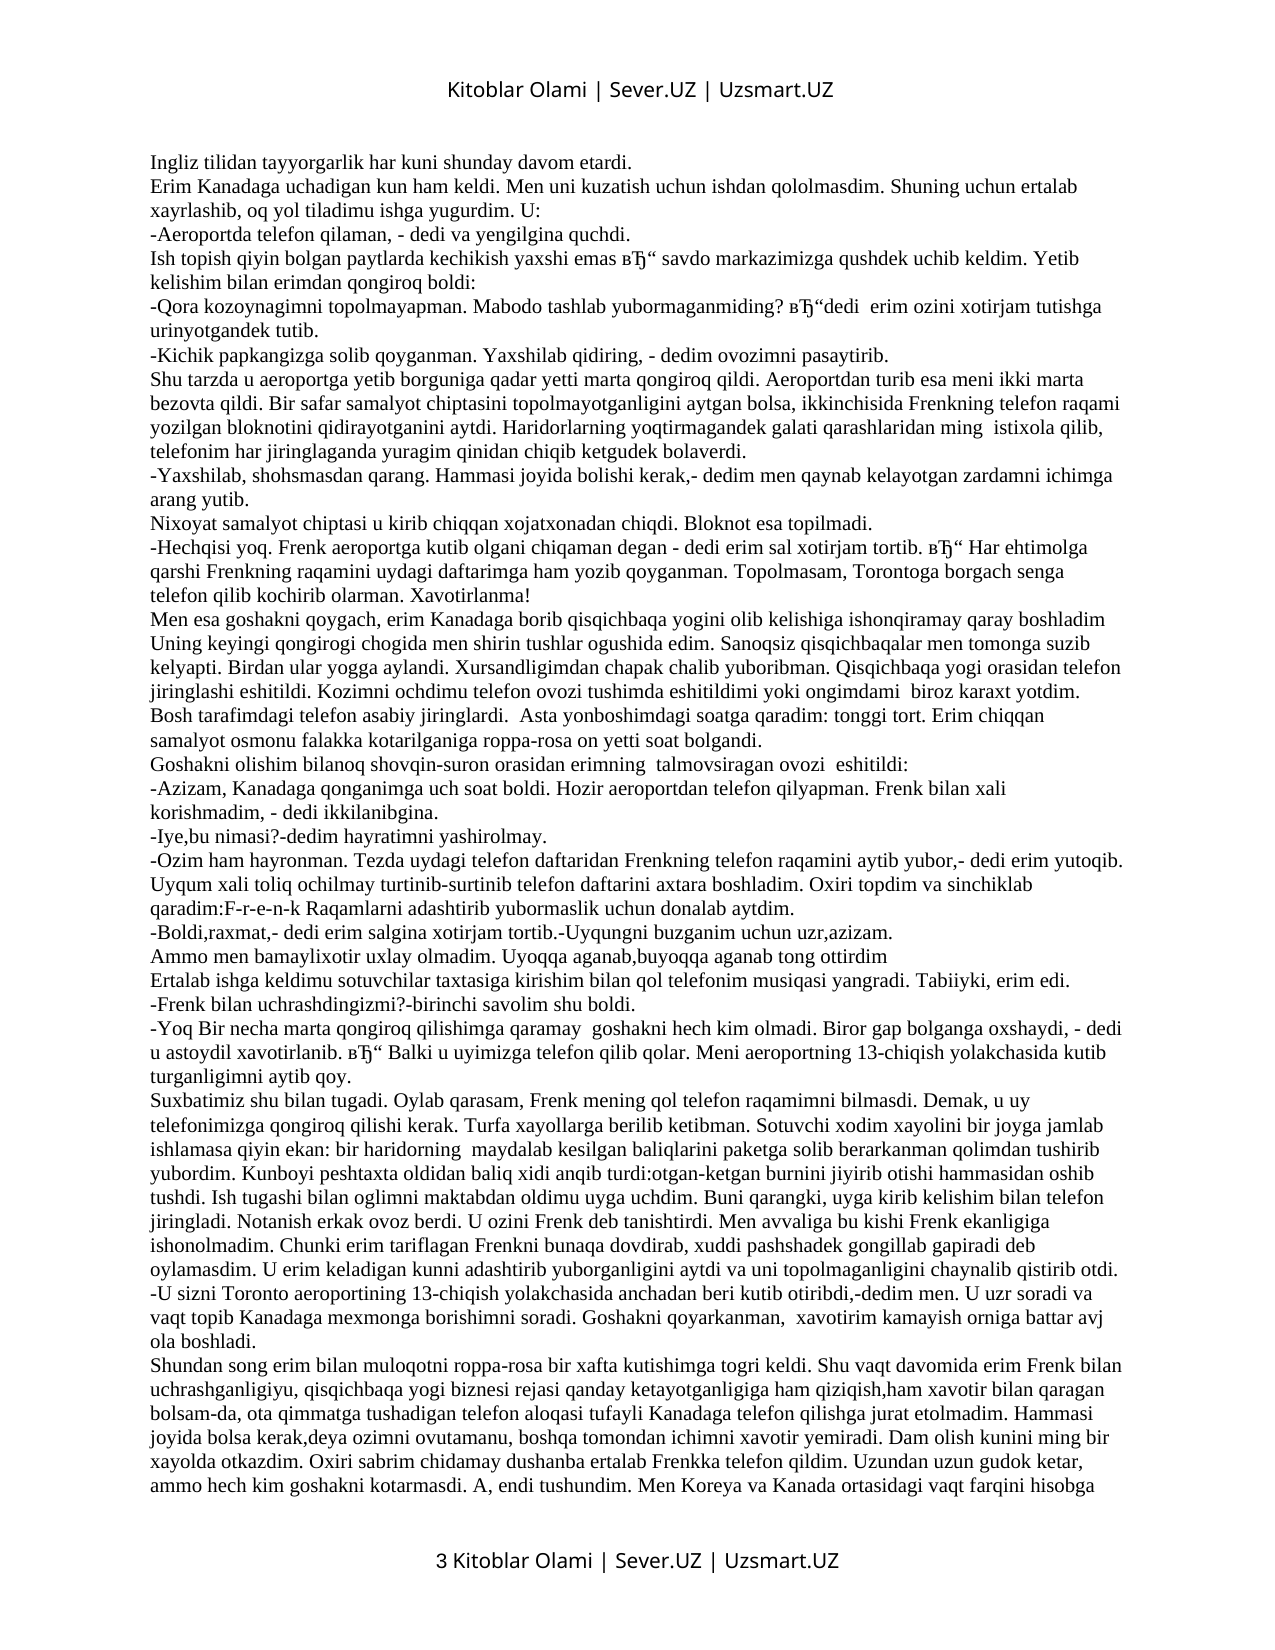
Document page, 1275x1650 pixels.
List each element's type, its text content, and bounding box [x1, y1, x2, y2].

text -Aeroportda telefon qilaman, - dedi va yengilgina quchdi. [150, 222, 1125, 246]
text Erim Kanadaga uchadigan kun ham keldi. Men uni kuzatish uchun ishdan qololmasdim. Shuning uchun ertalab xayrlashib, oq yol tiladimu ishga yugurdim. U: [150, 174, 1125, 222]
text Men esa goshakni qoygach, erim Kanadaga borib qisqichbaqa yogini olib kelishiga ishonqiramay qaray boshladim [150, 607, 1125, 631]
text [150, 1353, 1125, 1497]
text -Frenk bilan uchrashdingizmi?-birinchi savolim shu boldi. [150, 992, 1125, 1016]
text Ammo men bamaylixotir uxlay olmadim. Uyoqqa aganab,buyoqqa aganab tong ottirdim [150, 944, 1125, 968]
text -Iye,bu nimasi?-dedim hayratimni yashirolmay. [150, 824, 1125, 848]
text -Yaxshilab, shohsmasdan qarang. Hammasi joyida bolishi kerak,- dedim men qaynab kelayotgan zardamni ichimga arang yutib. [150, 463, 1125, 511]
text -Yoq Bir necha marta qongiroq qilishimga qaramay goshakni hech kim olmadi. Biror gap bolganga oxshaydi, - dedi u astoydil xavotirlanib. вЂ“ Balki u uyimizga telefon qilib qolar. Meni aeroportning 13-chiqish yolakchasida kutib turganligimni aytib qoy. [150, 1016, 1125, 1088]
text Suxbatimiz shu bilan tugadi. Oylab qarasam, Frenk mening qol telefon raqamimni bilmasdi. Demak, u uy telefonimizga qongiroq qilishi kerak. Turfa xayollarga berilib ketibman. Sotuvchi xodim xayolini bir joyga jamlab ishlamasa qiyin ekan: bir haridorning maydalab kesilgan baliqlarini paketga solib berarkanman qolimdan tushirib yubordim. Kunboyi peshtaxta oldidan baliq xidi anqib turdi:otgan-ketgan burnini jiyirib otishi hammasidan oshib tushdi. Ish tugashi bilan oglimni maktabdan oldimu uyga uchdim. Buni qarangki, uyga kirib kelishim bilan telefon jiringladi. Notanish erkak ovoz berdi. U ozini Frenk deb tanishtirdi. Men avvaliga bu kishi Frenk ekanligiga ishonolmadim. Chunki erim tariflagan Frenkni bunaqa dovdirab, xuddi pashshadek gongillab gapiradi deb oylamasdim. U erim keladigan kunni adashtirib yuborganligini aytdi va uni topolmaganligini chaynalib qistirib otdi. [150, 1088, 1125, 1281]
text Ish topish qiyin bolgan paytlarda kechikish yaxshi emas вЂ“ savdo markazimizga qushdek uchib keldim. Yetib kelishim bilan erimdan qongiroq boldi: [150, 246, 1125, 294]
text Goshakni olishim bilanoq shovqin-suron orasidan erimning talmovsiragan ovozi eshitildi: [150, 752, 1125, 776]
text -Ozim ham hayronman. Tezda uydagi telefon daftaridan Frenkning telefon raqamini aytib yubor,- dedi erim yutoqib. Uyqum xali toliq ochilmay turtinib-surtinib telefon daftarini axtara boshladim. Oxiri topdim va sinchiklab qaradim:F-r-e-n-k Raqamlarni adashtirib yubormaslik uchun donalab aytdim. [150, 848, 1125, 920]
text -Qora kozoynagimni topolmayapman. Mabodo tashlab yubormaganmiding? вЂ“dedi erim ozini xotirjam tutishga urinyotgandek tutib. [150, 294, 1125, 342]
text Shu tarzda u aeroportga yetib borguniga qadar yetti marta qongiroq qildi. Aeroportdan turib esa meni ikki marta bezovta qildi. Bir safar samalyot chiptasini topolmayotganligini aytgan bolsa, ikkinchisida Frenkning telefon raqami yozilgan bloknotini qidirayotganini aytdi. Haridorlarning yoqtirmagandek galati qarashlaridan ming istixola qilib, telefonim har jiringlaganda yuragim qinidan chiqib ketgudek bolaverdi. [150, 367, 1125, 463]
text Ingliz tilidan tayyorgarlik har kuni shunday davom etardi. [150, 150, 1125, 174]
text Uning keyingi qongirogi chogida men shirin tushlar ogushida edim. Sanoqsiz qisqichbaqalar men tomonga suzib kelyapti. Birdan ular yogga aylandi. Xursandligimdan chapak chalib yuboribman. Qisqichbaqa yogi orasidan telefon jiringlashi eshitildi. Kozimni ochdimu telefon ovozi tushimda eshitildimi yoki ongimdami biroz karaxt yotdim. Bosh tarafimdagi telefon asabiy jiringlardi. Asta yonboshimdagi soatga qaradim: tonggi tort. Erim chiqqan samalyot osmonu falakka kotarilganiga roppa-rosa on yetti soat bolgandi. [150, 631, 1125, 752]
text -Hechqisi yoq. Frenk aeroportga kutib olgani chiqaman degan - dedi erim sal xotirjam tortib. вЂ“ Har ehtimolga qarshi Frenkning raqamini uydagi daftarimga ham yozib qoyganman. Topolmasam, Torontoga borgach senga telefon qilib kochirib olarman. Xavotirlanma! [150, 535, 1125, 607]
text -U sizni Toronto aeroportining 13-chiqish yolakchasida anchadan beri kutib otiribdi,-dedim men. U uzr soradi va vaqt topib Kanadaga mexmonga borishimni soradi. Goshakni qoyarkanman, xavotirim kamayish orniga battar avj ola boshladi. [150, 1281, 1125, 1353]
text -Kichik papkangizga solib qoyganman. Yaxshilab qidiring, - dedim ovozimni pasaytirib. [150, 342, 1125, 367]
text -Boldi,raxmat,- dedi erim salgina xotirjam tortib.-Uyqungni buzganim uchun uzr,azizam. [150, 920, 1125, 944]
text Nixoyat samalyot chiptasi u kirib chiqqan xojatxonadan chiqdi. Bloknot esa topilmadi. [150, 511, 1125, 535]
text Ertalab ishga keldimu sotuvchilar taxtasiga kirishim bilan qol telefonim musiqasi yangradi. Tabiiyki, erim edi. [150, 968, 1125, 992]
text -Azizam, Kanadaga qonganimga uch soat boldi. Hozir aeroportdan telefon qilyapman. Frenk bilan xali korishmadim, - dedi ikkilanibgina. [150, 776, 1125, 824]
